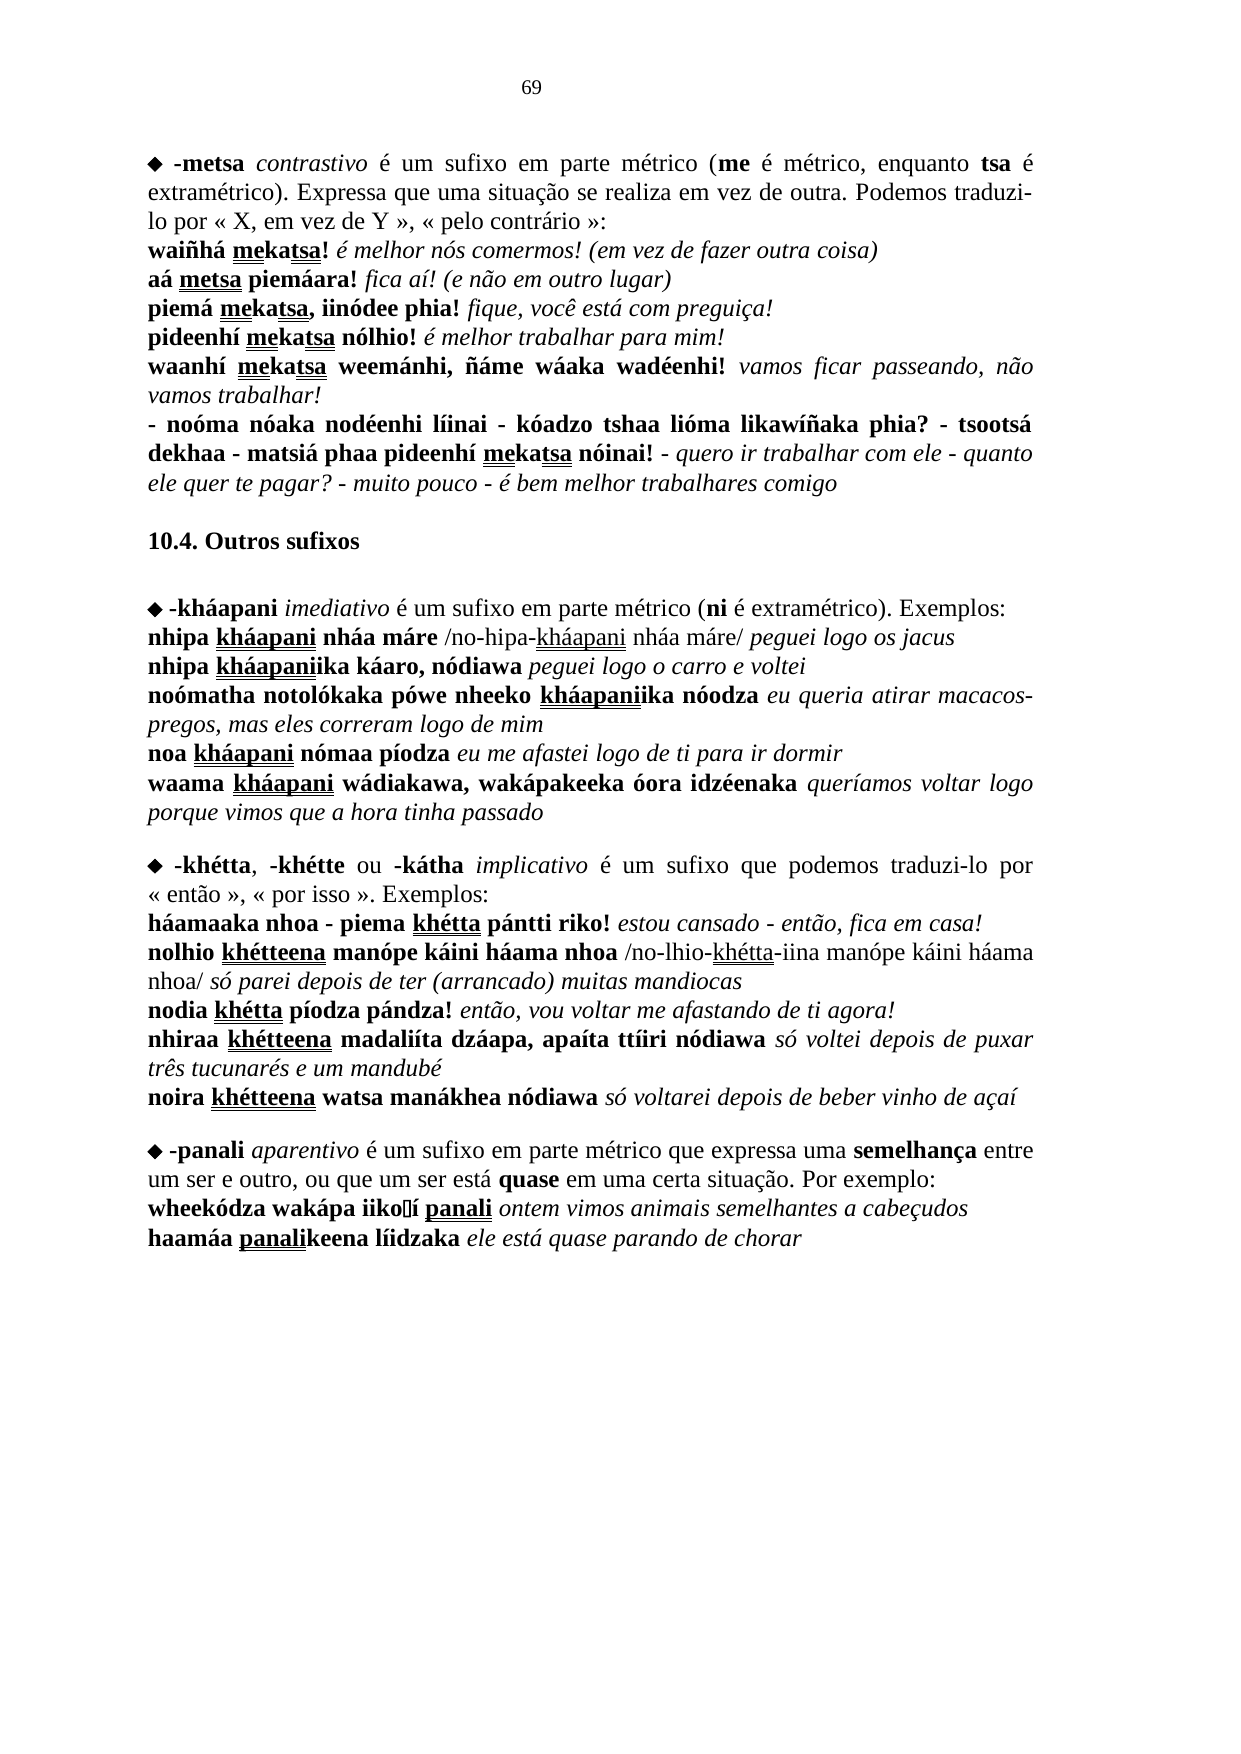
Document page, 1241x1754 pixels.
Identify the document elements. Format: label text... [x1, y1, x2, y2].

text nhiraa khétteena madaliíta dzáapa, apaíta ttíiri nódiawa só voltei depois de puxar três tucunarés e um mandubé [148, 1024, 1033, 1082]
text haamáa panalikeena líidzaka ele está quase parando de chorar [148, 1222, 1033, 1251]
text - noóma nóaka nodéenhi líinai - kóadzo tshaa lióma likawíñaka phia? - tsootsá dekhaa - matsiá phaa pideenhí mekatsa nóinai! - quero ir trabalhar com ele - quanto ele quer te pagar? - muito pouco - é bem melhor trabalhares comigo [148, 409, 1033, 496]
text -kháapani imediativo é um sufixo em parte métrico (ni é extramétrico). Exemplos: [148, 593, 1033, 622]
text noómatha notolókaka pówe nheeko kháapaniika nóodza eu queria atirar macacos-pregos, mas eles correram logo de mim [148, 680, 1033, 738]
text -metsa contrastivo é um sufixo em parte métrico (me é métrico, enquanto tsa é extramétrico). Expressa que uma situação se realiza em vez de outra. Podemos traduzi-lo por « X, em vez de Y », « pelo contrário »: [148, 148, 1033, 235]
text háamaaka nhoa - piema khétta pántti riko! estou cansado - então, fica em casa! [148, 908, 1033, 937]
text wheekódza wakápa iikoí panali ontem vimos animais semelhantes a cabeçudos [148, 1193, 1033, 1222]
text nhipa kháapaniika káaro, nódiawa peguei logo o carro e voltei [148, 651, 1033, 680]
text noira khétteena watsa manákhea nódiawa só voltarei depois de beber vinho de açaí [148, 1082, 1033, 1111]
text nodia khétta píodza pándza! então, vou voltar me afastando de ti agora! [148, 995, 1033, 1024]
text waiñhá mekatsa! é melhor nós comermos! (em vez de fazer outra coisa) [148, 235, 1033, 264]
text piemá mekatsa, iinódee phia! fique, você está com preguiça! [148, 293, 1033, 322]
text aá metsa piemáara! fica aí! (e não em outro lugar) [148, 264, 1033, 293]
text waama kháapani wádiakawa, wakápakeeka óora idzéenaka queríamos voltar logo porque vimos que a hora tinha passado [148, 767, 1033, 826]
text waanhí mekatsa weemánhi, ñáme wáaka wadéenhi! vamos ficar passeando, não vamos trabalhar! [148, 351, 1033, 409]
text 10.4. Outros sufixos [148, 526, 1033, 554]
text -panali aparentivo é um sufixo em parte métrico que expressa uma semelhança entre um ser e outro, ou que um ser está quase em uma certa situação. Por exemplo: [148, 1135, 1033, 1193]
text noa kháapani nómaa píodza eu me afastei logo de ti para ir dormir [148, 738, 1033, 767]
text -khétta, -khétte ou -kátha implicativo é um sufixo que podemos traduzi-lo por « então », « por isso ». Exemplos: [148, 849, 1033, 908]
text nolhio khétteena manópe káini háama nhoa /no-lhio-khétta-iina manópe káini háama nhoa/ só parei depois de ter (arrancado) muitas mandiocas [148, 937, 1033, 995]
text nhipa kháapani nháa máre /no-hipa-kháapani nháa máre/ peguei logo os jacus [148, 622, 1033, 651]
text pideenhí mekatsa nólhio! é melhor trabalhar para mim! [148, 322, 1033, 351]
